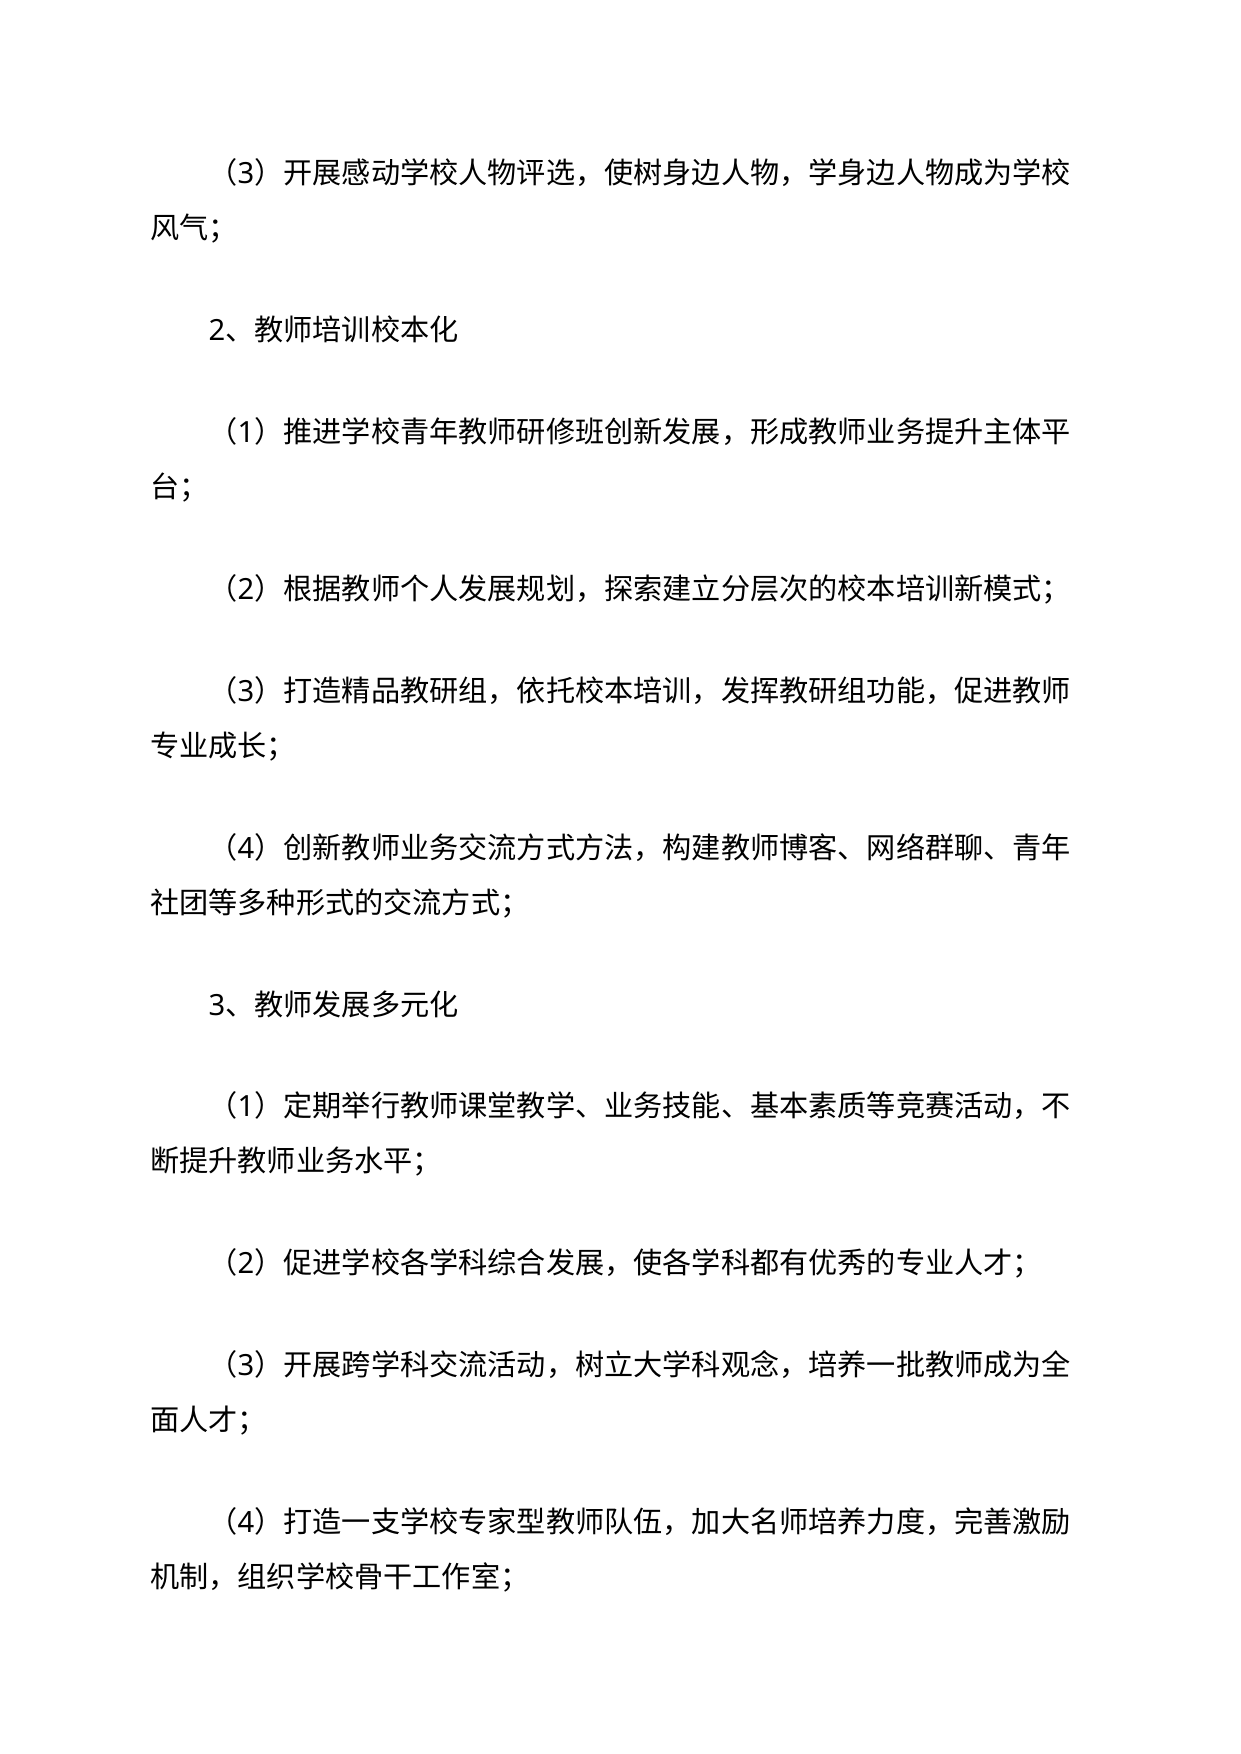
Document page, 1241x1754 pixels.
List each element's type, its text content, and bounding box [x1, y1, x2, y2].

text （4）打造一支学校专家型教师队伍，加大名师培养力度，完善激励机制，组织学校骨干工作室； [150, 1498, 1090, 1596]
text （3）打造精品教研组，依托校本培训，发挥教研组功能，促进教师专业成长； [150, 667, 1090, 765]
text （3）开展跨学科交流活动，树立大学科观念，培养一批教师成为全面人才； [150, 1342, 1090, 1439]
text （4）创新教师业务交流方式方法，构建教师博客、网络群聊、青年社团等多种形式的交流方式； [150, 824, 1090, 922]
text （1）定期举行教师课堂教学、业务技能、基本素质等竞赛活动，不断提升教师业务水平； [150, 1083, 1090, 1180]
text （3）开展感动学校人物评选，使树身边人物，学身边人物成为学校风气； [150, 150, 1090, 247]
text （1）推进学校青年教师研修班创新发展，形成教师业务提升主体平台； [150, 409, 1090, 506]
text 3、教师发展多元化 [150, 981, 1090, 1023]
text （2）促进学校各学科综合发展，使各学科都有优秀的专业人才； [150, 1240, 1090, 1282]
text 2、教师培训校本化 [150, 307, 1090, 349]
text （2）根据教师个人发展规划，探索建立分层次的校本培训新模式； [150, 566, 1090, 608]
